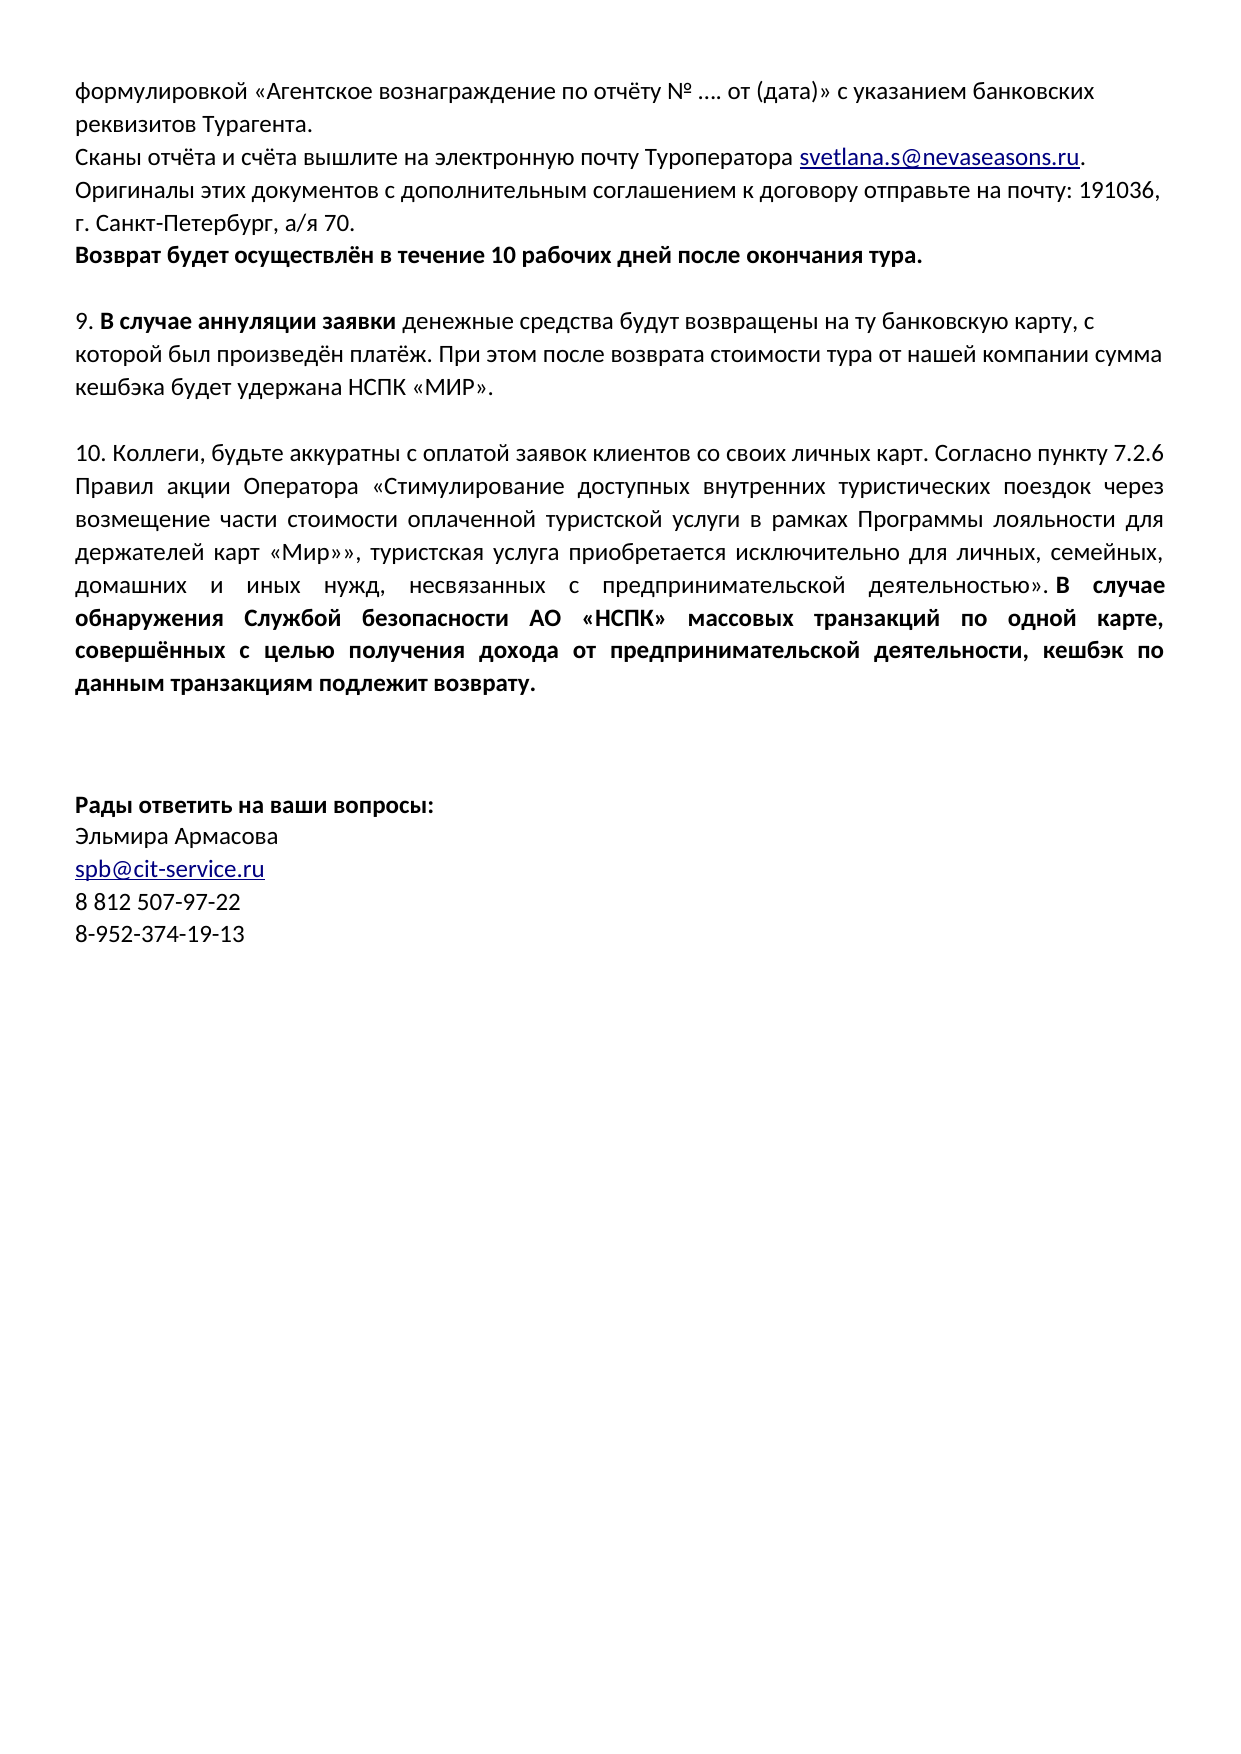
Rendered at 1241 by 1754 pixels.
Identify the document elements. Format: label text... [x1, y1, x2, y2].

text Эльмира Армасова spb@cit-service.ru 8 812 507-97-22 8-952-374-19-13 [75, 820, 1165, 949]
text 9. В случае аннуляции заявки денежные средства будут возвращены на ту банковскую карту, с которой был произведён платёж. При этом после возврата стоимости тура от нашей компании сумма кешбэка будет удержана НСПК «МИР». [75, 272, 1165, 402]
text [75, 75, 1165, 270]
text 10. Коллеги, будьте аккуратны с оплатой заявок клиентов со своих личных карт. Согласно пункту 7.2.6 Правил акции Оператора «Стимулирование доступных внутренних туристических поездок через возмещение части стоимости оплаченной туристской услуги в рамках Программы лояльности для держателей карт «Мир»», туристская услуга приобретается исключительно для личных, семейных, домашних и иных нужд, несвязанных с предпринимательской деятельностью». В случае обнаружения Службой безопасности АО «НСПК» массовых транзакций по одной карте, совершённых с целью получения дохода от предпринимательской деятельности, кешбэк по данным транзакциям подлежит возврату. [75, 566, 1165, 698]
text Рады ответить на ваши вопросы: [75, 789, 1165, 820]
